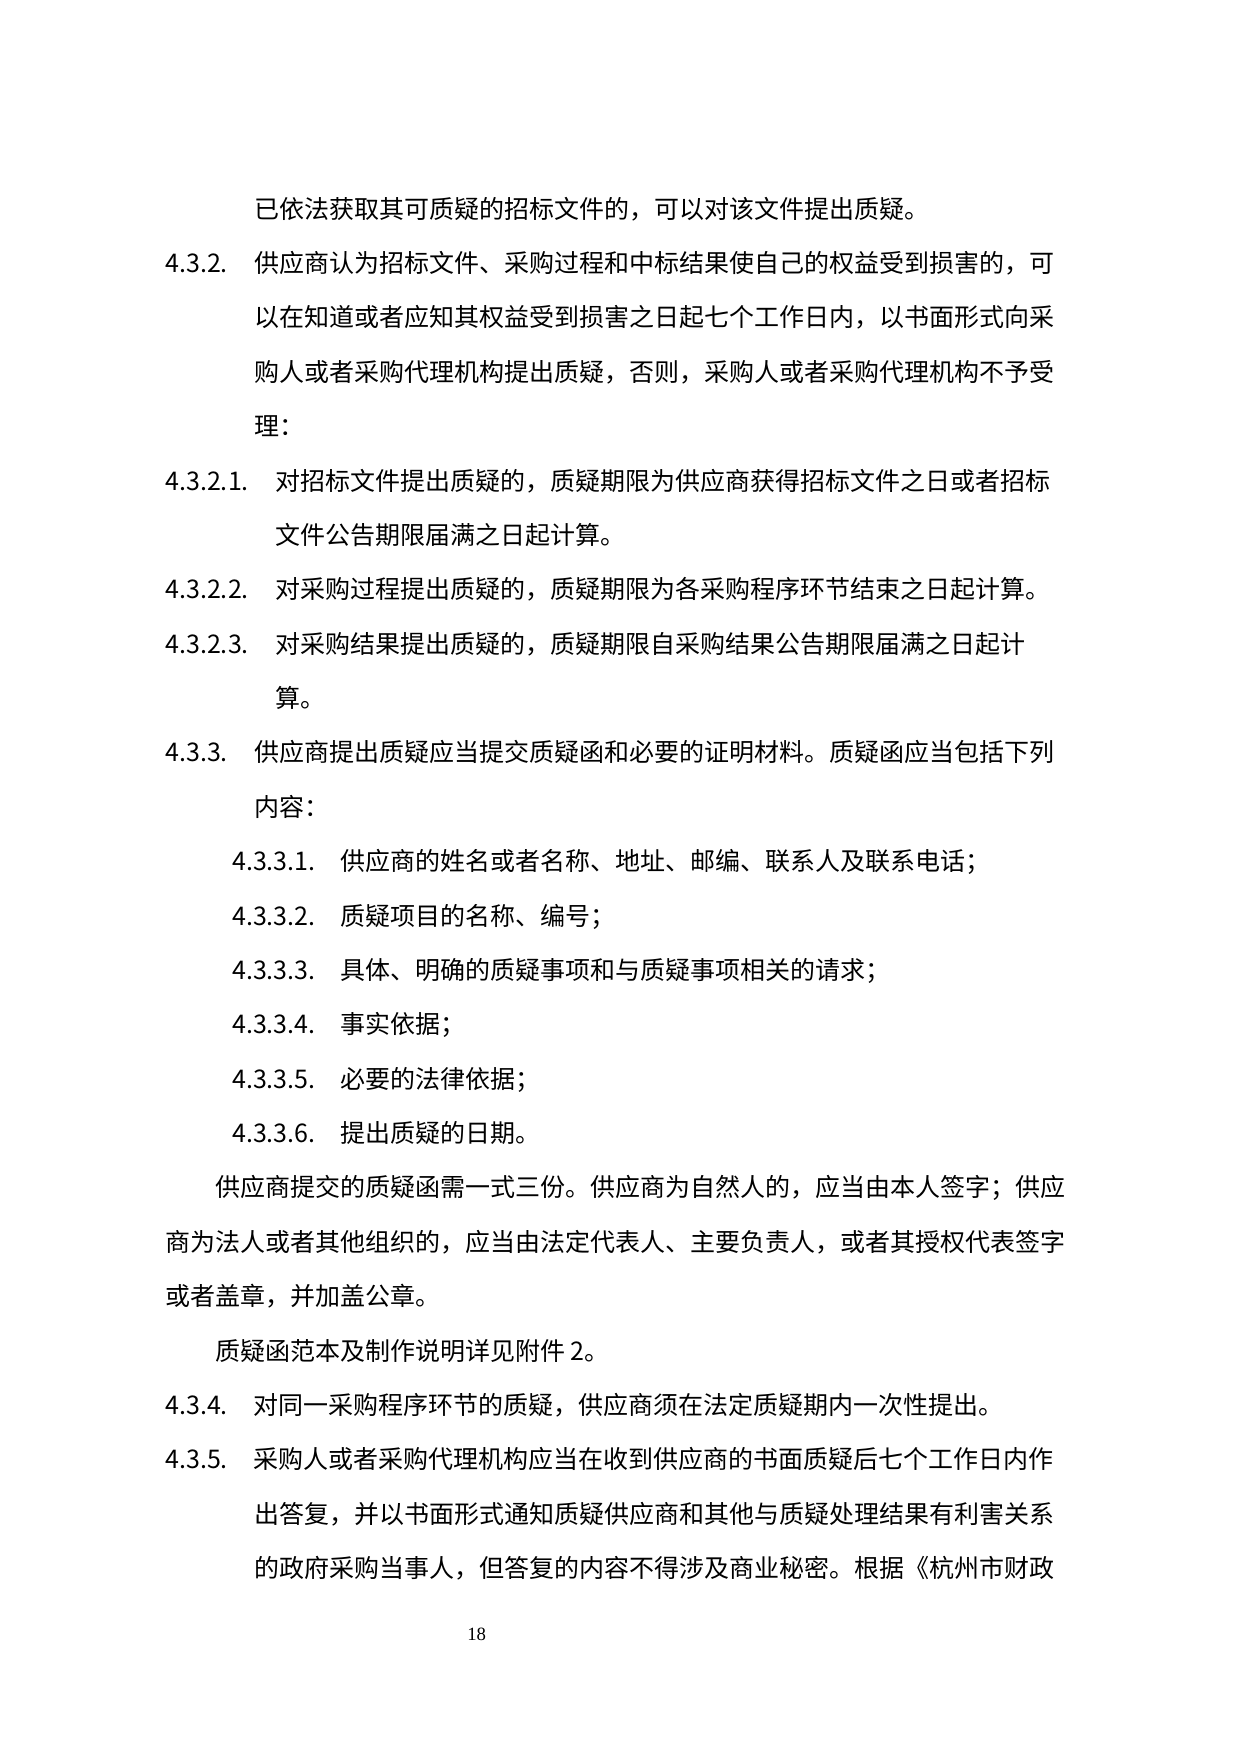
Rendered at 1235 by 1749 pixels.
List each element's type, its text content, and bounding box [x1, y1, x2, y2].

list 必要的法律依据； [232, 1059, 1069, 1095]
list 提出质疑的日期。 [232, 1113, 1069, 1150]
list 供应商提交的质疑函需一式三份。供应商为自然人的，应当由本人签字；供应商为法人或者其他组织的，应当由法定代表人、主要负责人，或者其授权代表签字或者盖章，并加盖公章。 [165, 1168, 1069, 1313]
list 供应商认为招标文件、采购过程和中标结果使自己的权益受到损害的，可以在知道或者应知其权益受到损害之日起七个工作日内，以书面形式向采购人或者采购代理机构提出质疑，否则，采购人或者采购代理机构不予受理： [165, 243, 1069, 443]
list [165, 189, 1069, 225]
list 对采购过程提出质疑的，质疑期限为各采购程序环节结束之日起计算。 [165, 570, 1069, 606]
list 对招标文件提出质疑的，质疑期限为供应商获得招标文件之日或者招标文件公告期限届满之日起计算。 [165, 461, 1069, 552]
list 对采购结果提出质疑的，质疑期限自采购结果公告期限届满之日起计算。 [165, 624, 1069, 715]
list 质疑项目的名称、编号； [232, 896, 1069, 932]
list 供应商的姓名或者名称、地址、邮编、联系人及联系电话； [232, 842, 1069, 878]
list 供应商提出质疑应当提交质疑函和必要的证明材料。质疑函应当包括下列内容： [165, 733, 1069, 823]
list 具体、明确的质疑事项和与质疑事项相关的请求； [232, 950, 1069, 987]
list 对同一采购程序环节的质疑，供应商须在法定质疑期内一次性提出。 [165, 1385, 1069, 1422]
list 质疑函范本及制作说明详见附件2。 [165, 1331, 1069, 1367]
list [165, 1440, 1069, 1585]
list 事实依据； [232, 1005, 1069, 1041]
